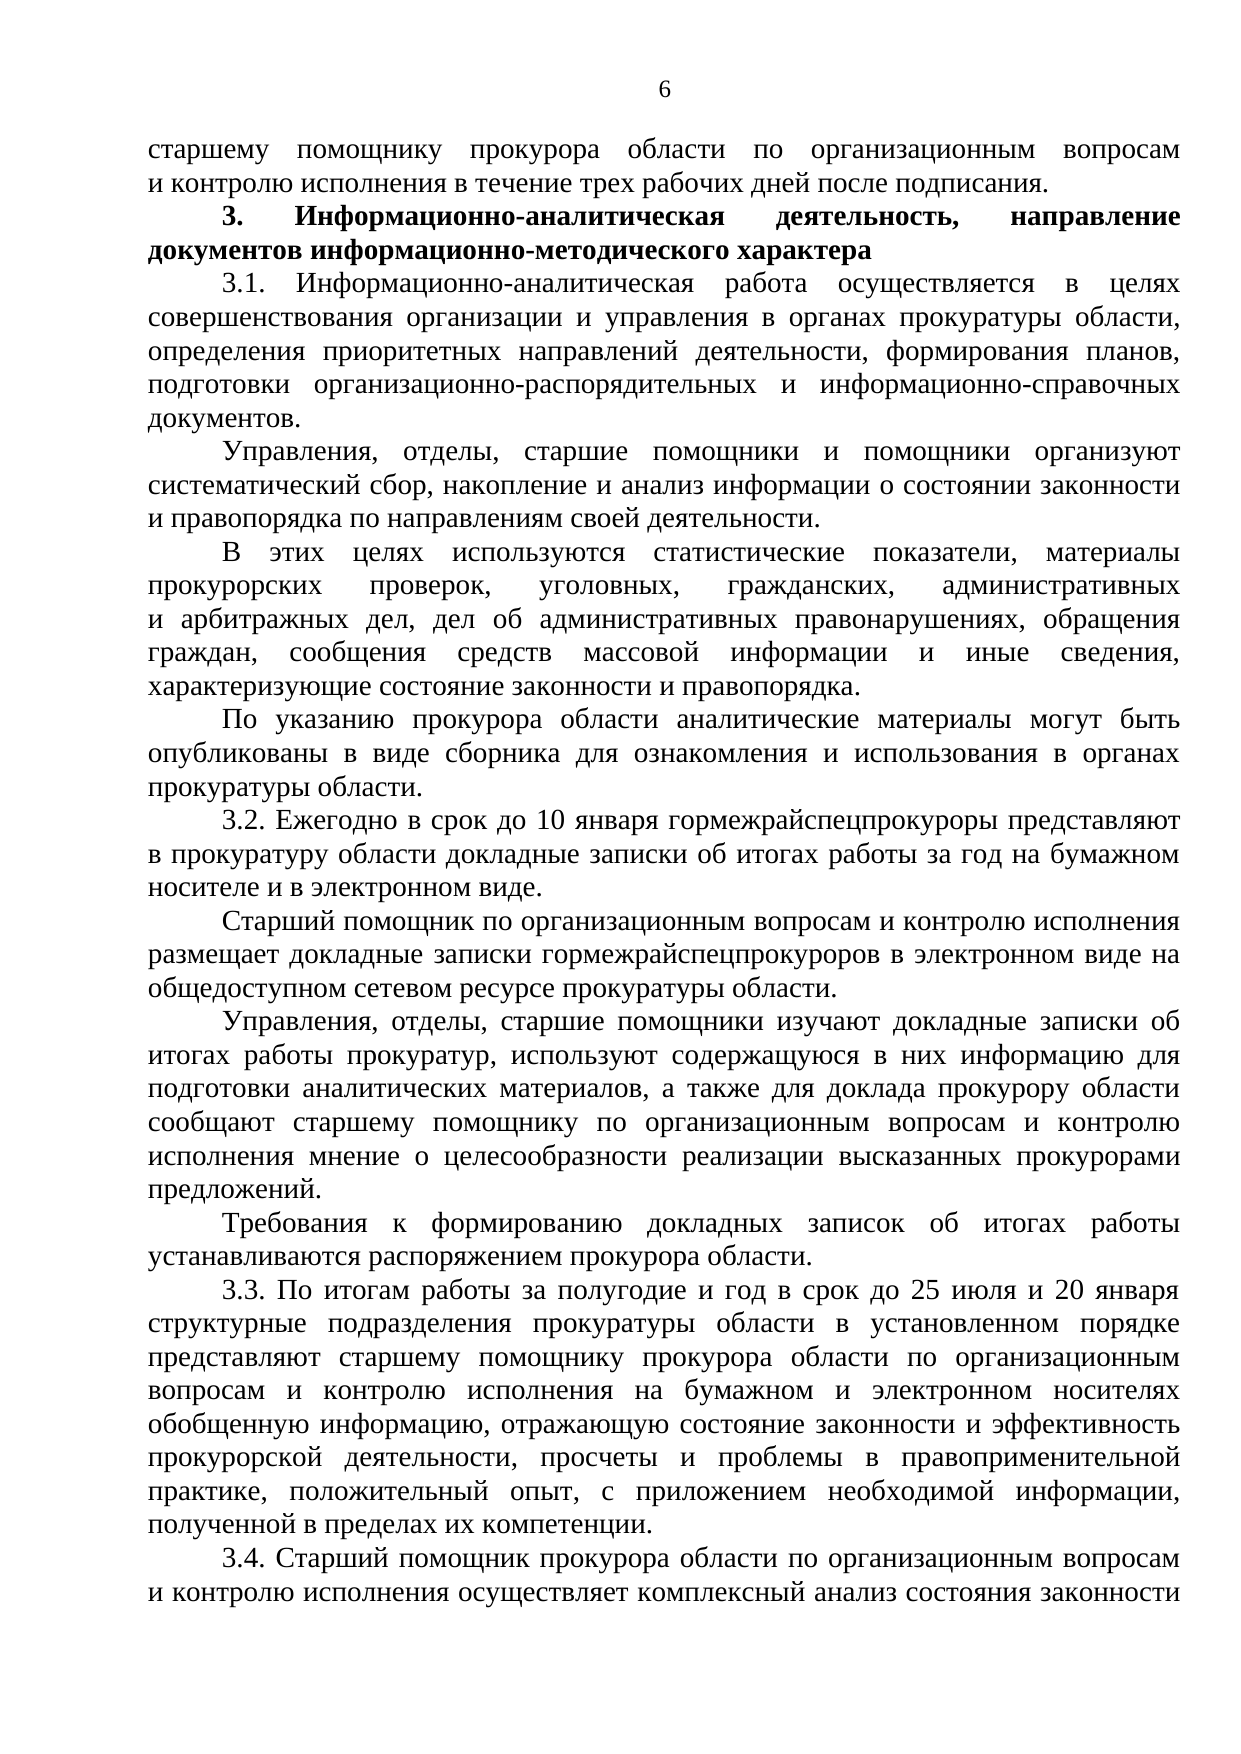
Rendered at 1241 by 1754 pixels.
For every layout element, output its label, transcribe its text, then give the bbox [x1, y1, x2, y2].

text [148, 131, 1181, 198]
text 3.2. Ежегодно в срок до 10 января гормежрайспецпрокуроры представляют в прокуратуру области докладные записки об итогах работы за год на бумажном носителе и в электронном виде. [148, 802, 1181, 903]
text 3. Информационно-аналитическая деятельность, направление документов информационно-методического характера [148, 198, 1181, 266]
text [148, 1540, 1181, 1607]
text Управления, отделы, старшие помощники и помощники организуют систематический сбор, накопление и анализ информации о состоянии законности и правопорядка по направлениям своей деятельности. [148, 433, 1181, 534]
text 3.1. Информационно-аналитическая работа осуществляется в целях совершенствования организации и управления в органах прокуратуры области, определения приоритетных направлений деятельности, формирования планов, подготовки организационно-распорядительных и информационно-справочных документов. [148, 266, 1181, 433]
text По указанию прокурора области аналитические материалы могут быть опубликованы в виде сборника для ознакомления и использования в органах прокуратуры области. [148, 702, 1181, 802]
text Требования к формированию докладных записок об итогах работы устанавливаются распоряжением прокурора области. [148, 1205, 1181, 1272]
text 3.3. По итогам работы за полугодие и год в срок до 25 июля и 20 января структурные подразделения прокуратуры области в установленном порядке представляют старшему помощнику прокурора области по организационным вопросам и контролю исполнения на бумажном и электронном носителях обобщенную информацию, отражающую состояние законности и эффективность прокурорской деятельности, просчеты и проблемы в правоприменительной практике, положительный опыт, с приложением необходимой информации, полученной в пределах их компетенции. [148, 1272, 1181, 1540]
text Старший помощник по организационным вопросам и контролю исполнения размещает докладные записки гормежрайспецпрокуроров в электронном виде на общедоступном сетевом ресурсе прокуратуры области. [148, 903, 1181, 1003]
text Управления, отделы, старшие помощники изучают докладные записки об итогах работы прокуратур, используют содержащуюся в них информацию для подготовки аналитических материалов, а также для доклада прокурору области сообщают старшему помощнику по организационным вопросам и контролю исполнения мнение о целесообразности реализации высказанных прокурорами предложений. [148, 1003, 1181, 1205]
text В этих целях используются статистические показатели, материалы прокурорских проверок, уголовных, гражданских, административных и арбитражных дел, дел об административных правонарушениях, обращения граждан, сообщения средств массовой информации и иные сведения, характеризующие состояние законности и правопорядка. [148, 534, 1181, 702]
